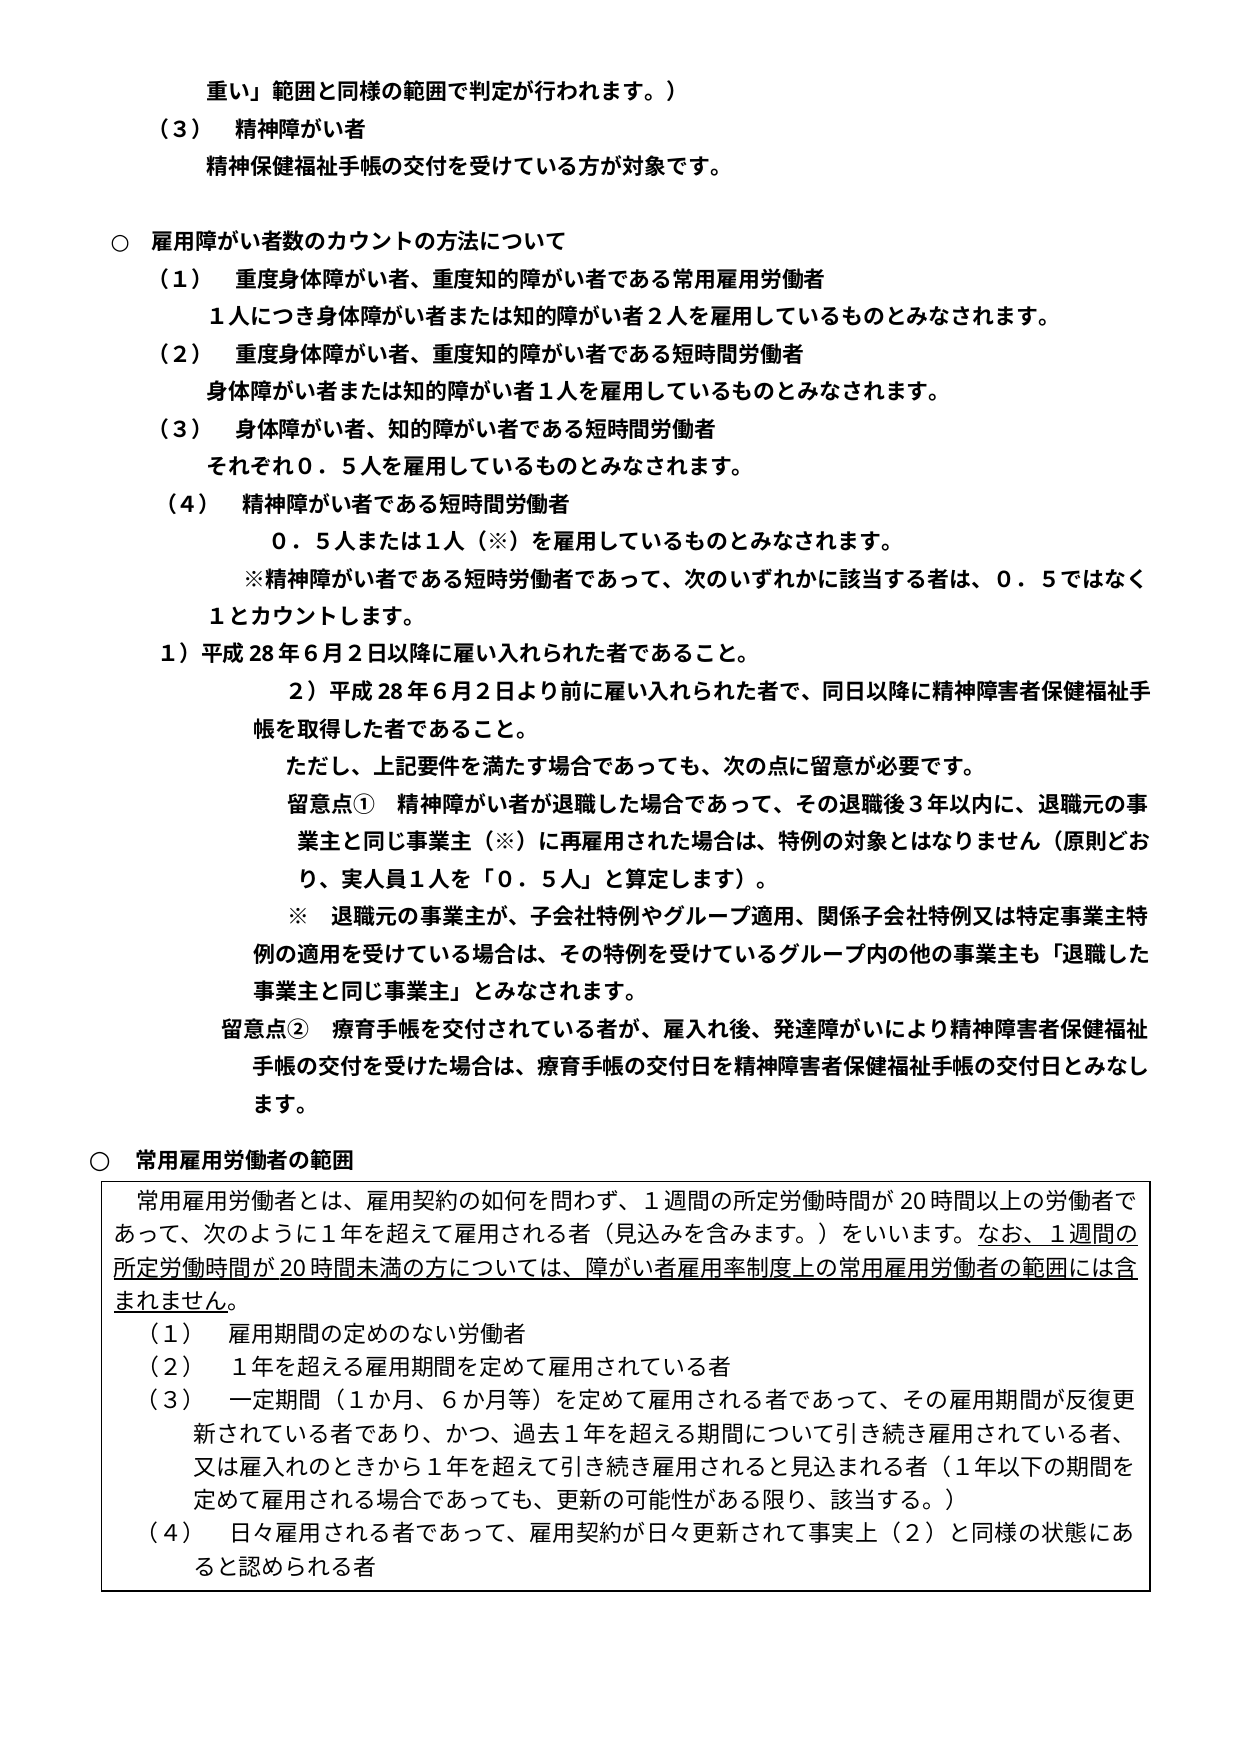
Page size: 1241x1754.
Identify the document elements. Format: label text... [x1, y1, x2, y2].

text それぞれ０．５人を雇用しているものとみなされます。 [168, 446, 1152, 484]
text （４） 精神障がい者である短時間労働者 [89, 484, 1152, 521]
text ○ 常用雇用労働者の範囲 [89, 1140, 1152, 1177]
text ２）平成28年６月２日より前に雇い入れられた者で、同日以降に精神障害者保健福祉手帳を取得した者であること。 [89, 671, 1152, 746]
text （３） 精神障がい者 [89, 109, 1152, 146]
text 留意点① 精神障がい者が退職した場合であって、その退職後３年以内に、退職元の事業主と同じ事業主（※）に再雇用された場合は、特例の対象とはなりません（原則どおり、実人員１人を「０．５人」と算定します）。 [89, 784, 1152, 896]
text １人につき身体障がい者または知的障がい者２人を雇用しているものとみなされます。 [89, 296, 1152, 334]
text （３） 身体障がい者、知的障がい者である短時間労働者 [89, 409, 1152, 446]
text ※精神障がい者である短時労働者であって、次のいずれかに該当する者は、０．５ではなく１とカウントします。 [89, 559, 1152, 634]
text １）平成28年６月２日以降に雇い入れられた者であること。 [89, 634, 1152, 671]
text （１） 重度身体障がい者、重度知的障がい者である常用雇用労働者 [89, 259, 1152, 296]
text 身体障がい者または知的障がい者１人を雇用しているものとみなされます。 [168, 371, 1152, 409]
text （２） 重度身体障がい者、重度知的障がい者である短時間労働者 [89, 334, 1152, 371]
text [199, 71, 1152, 109]
text 留意点② 療育手帳を交付されている者が、雇入れ後、発達障がいにより精神障害者保健福祉手帳の交付を受けた場合は、療育手帳の交付日を精神障害者保健福祉手帳の交付日とみなします。 [221, 1009, 1152, 1121]
text 精神保健福祉手帳の交付を受けている方が対象です。 [89, 146, 1152, 184]
text ０．５人または１人（※）を雇用しているものとみなされます。 [89, 521, 1152, 559]
text ただし、上記要件を満たす場合であっても、次の点に留意が必要です。 [89, 746, 1152, 784]
text ※ 退職元の事業主が、子会社特例やグループ適用、関係子会社特例又は特定事業主特例の適用を受けている場合は、その特例を受けているグループ内の他の事業主も「退職した事業主と同じ事業主」とみなされます。 [89, 896, 1152, 1009]
text ○ 雇用障がい者数のカウントの方法について [89, 221, 1152, 259]
